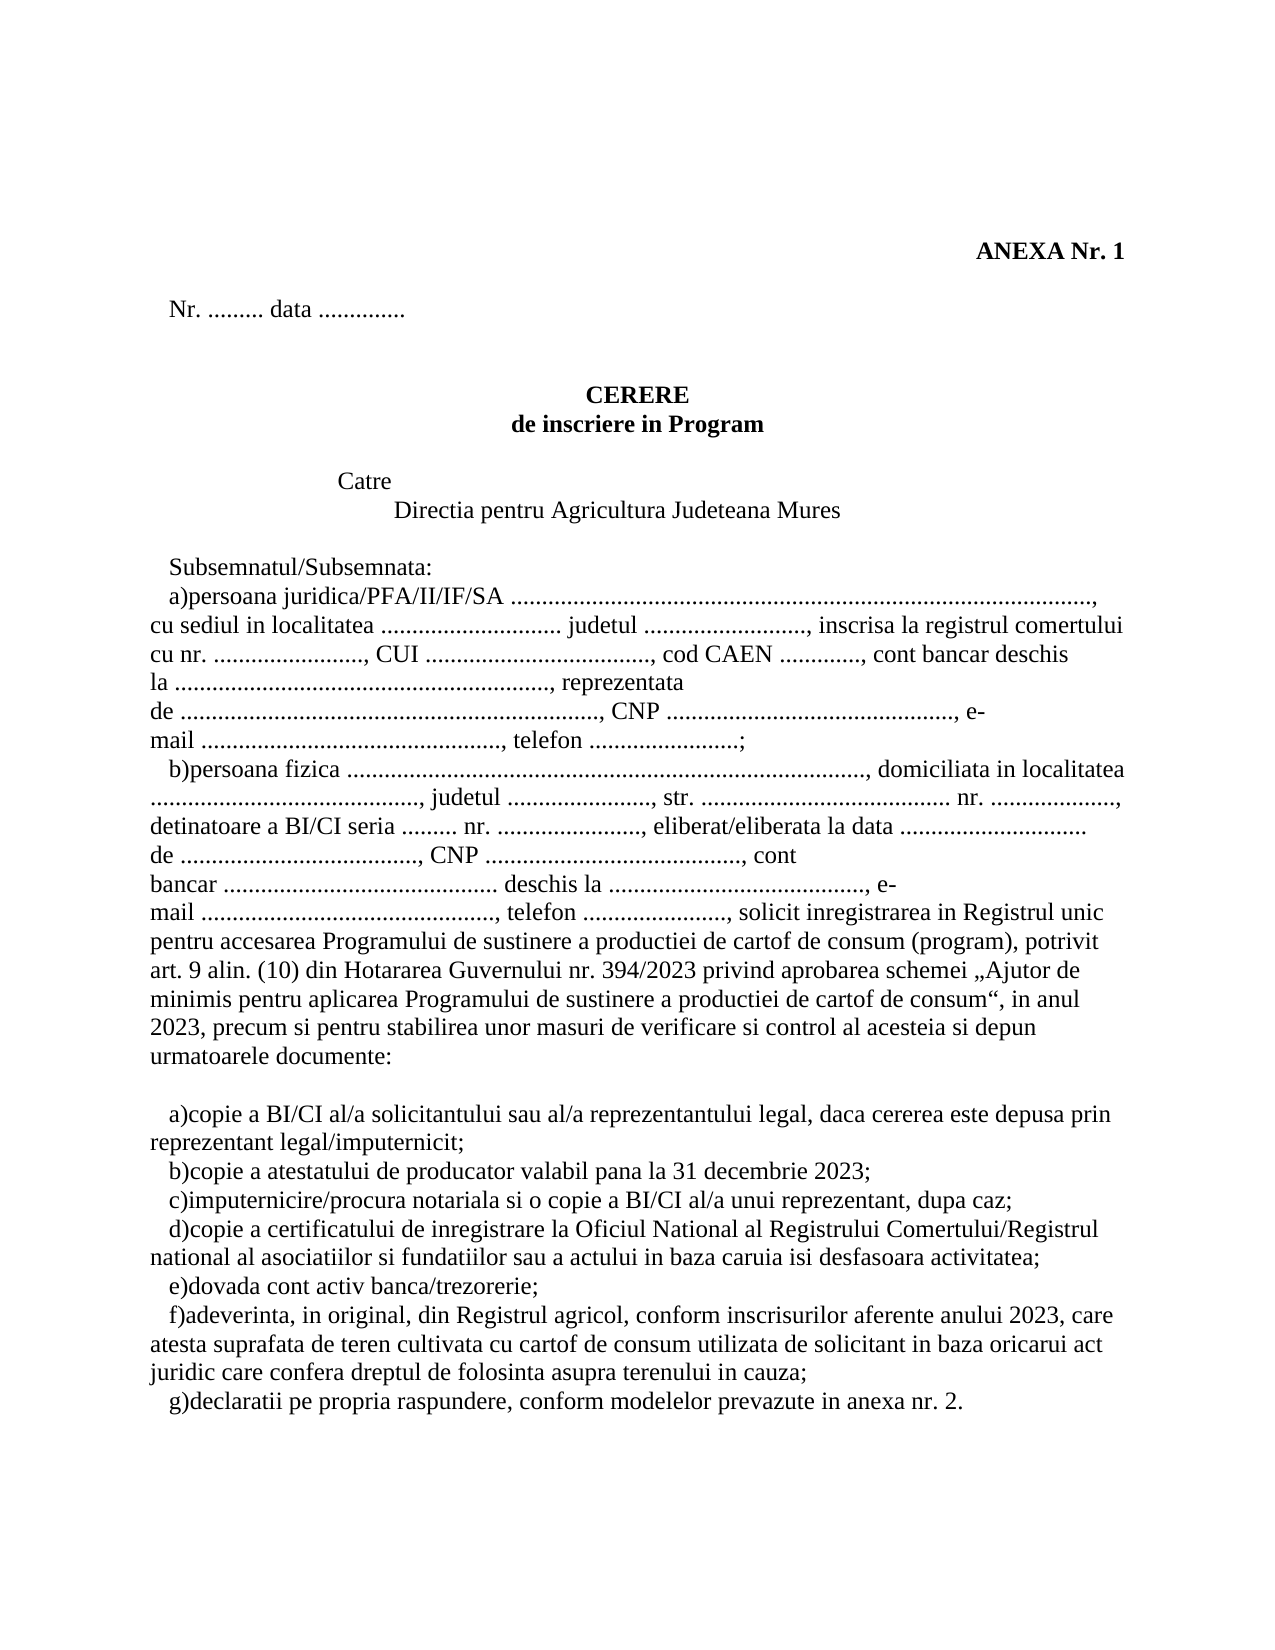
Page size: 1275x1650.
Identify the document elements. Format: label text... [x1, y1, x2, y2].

text Catre Directia pentru Agricultura Judeteana Mures [150, 466, 1125, 524]
text Subsemnatul/Subsemnata: a)persoana juridica/PFA/II/IF/SA ............................................................................................., cu sediul in localitatea ............................. judetul .........................., inscrisa la registrul comertului cu nr. ........................, CUI ...................................., cod CAEN ............., cont bancar deschis la ............................................................, reprezentata de ..................................................................., CNP .............................................., e-mail ................................................, telefon ........................; b)persoana fizica ..................................................................................., domiciliata in localitatea ..........................................., judetul ......................., str. ........................................ nr. ...................., detinatoare a BI/CI seria ......... nr. ......................., eliberat/eliberata la data .............................. de ......................................, CNP ........................................., cont bancar ............................................ deschis la ........................................., e-mail ..............................................., telefon ......................., solicit inregistrarea in Registrul unic pentru accesarea Programului de sustinere a productiei de cartof de consum (program), potrivit art. 9 alin. (10) din Hotararea Guvernului nr. 394/2023 privind aprobarea schemei „Ajutor de minimis pentru aplicarea Programului de sustinere a productiei de cartof de consum“, in anul 2023, precum si pentru stabilirea unor masuri de verificare si control al acesteia si depun urmatoarele documente: [150, 524, 1125, 1070]
text ANEXA Nr. 1 [150, 207, 1125, 265]
text a)copie a BI/CI al/a solicitantului sau al/a reprezentantului legal, daca cererea este depusa prin reprezentant legal/imputernicit; b)copie a atestatului de producator valabil pana la 31 decembrie 2023; c)imputernicire/procura notariala si o copie a BI/CI al/a unui reprezentant, dupa caz; d)copie a certificatului de inregistrare la Oficiul National al Registrului Comertului/Registrul national al asociatiilor si fundatiilor sau a actului in baza caruia isi desfasoara activitatea; e)dovada cont activ banca/trezorerie; f)adeverinta, in original, din Registrul agricol, conform inscrisurilor aferente anului 2023, care atesta suprafata de teren cultivata cu cartof de consum utilizata de solicitant in baza oricarui act juridic care confera dreptul de folosinta asupra terenului in cauza; g)declaratii pe propria raspundere, conform modelelor prevazute in anexa nr. 2. [150, 1099, 1125, 1443]
text CERERE de inscriere in Program [150, 351, 1125, 437]
text Nr. ......... data .............. [150, 265, 1125, 322]
